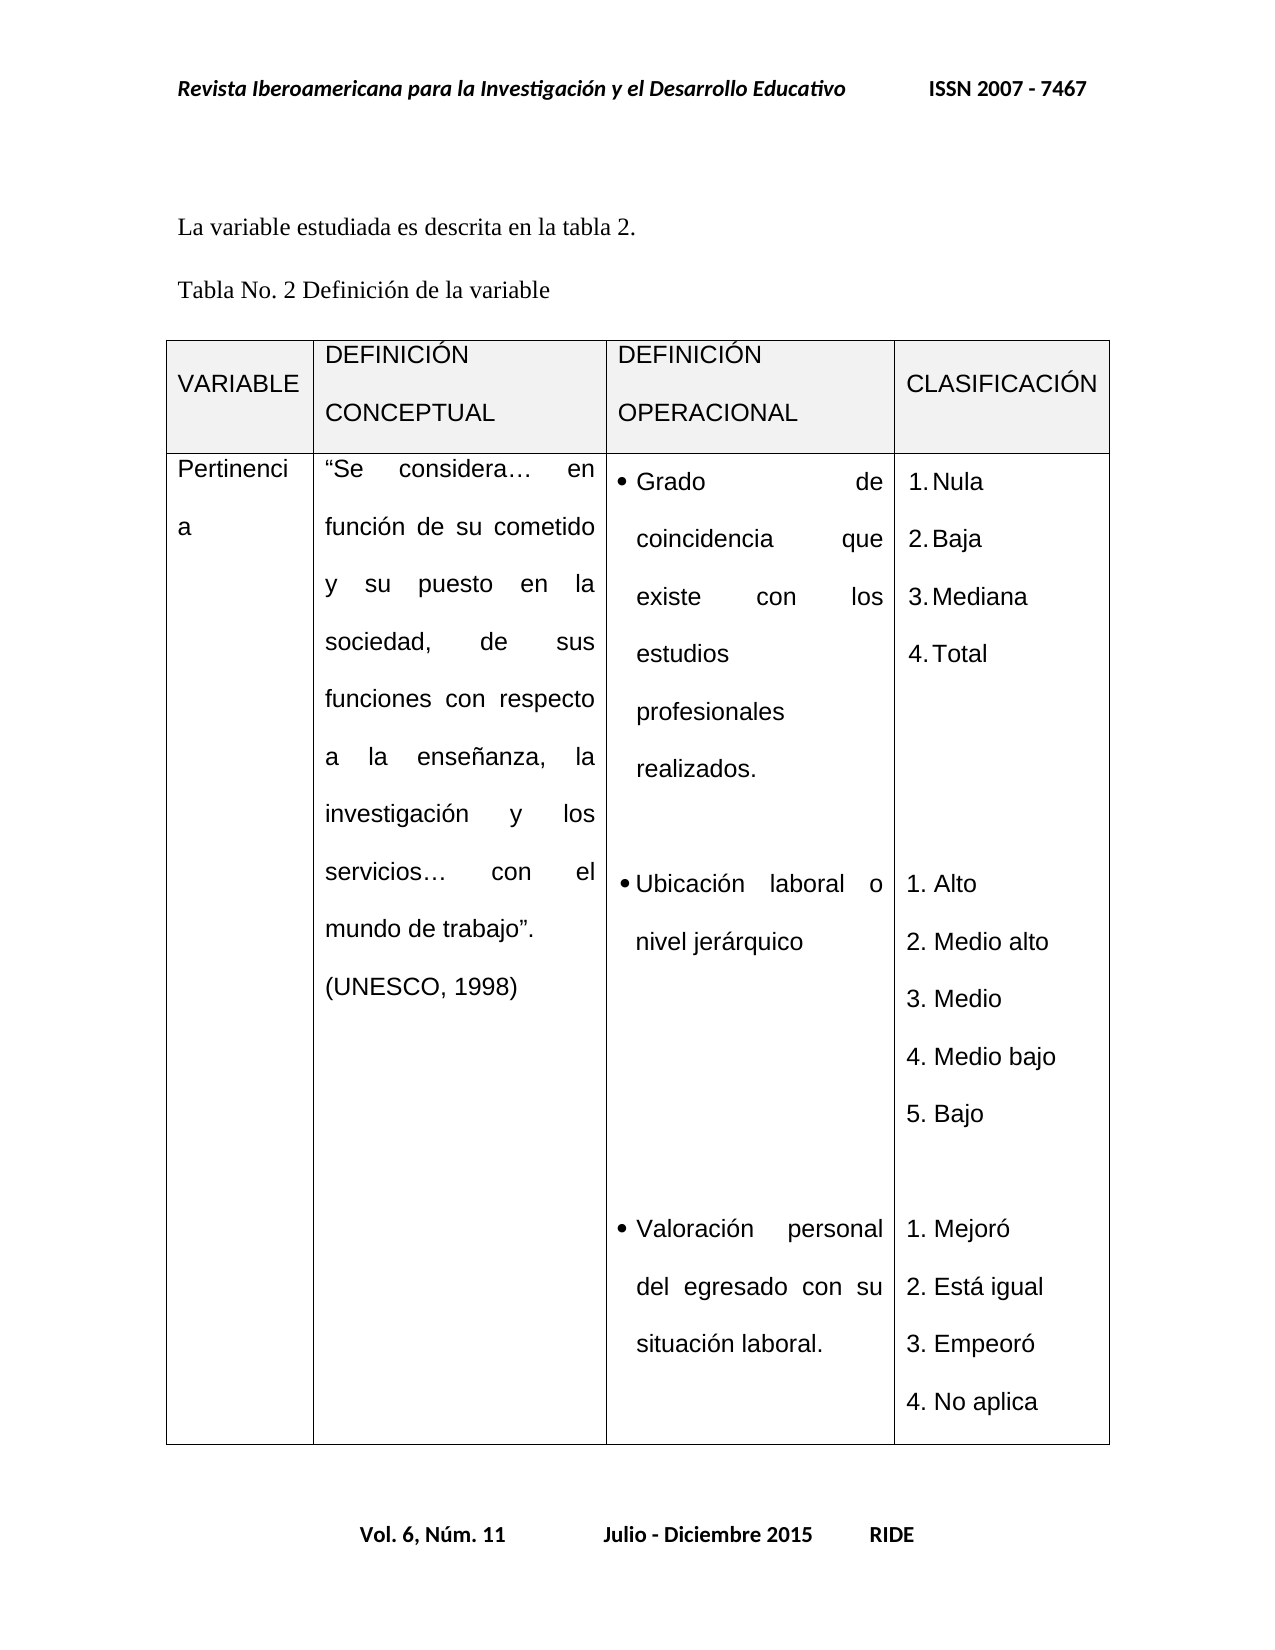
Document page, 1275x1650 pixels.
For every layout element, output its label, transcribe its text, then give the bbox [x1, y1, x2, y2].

table_cell Pertinencia [167, 454, 313, 1444]
table_header DEFINICIÓN OPERACIONAL [607, 341, 894, 453]
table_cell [607, 454, 894, 1444]
table_header VARIABLE [167, 341, 313, 453]
text La variable estudiada es descrita en la tabla 2. [177, 212, 1098, 240]
table_header DEFINICIÓN CONCEPTUAL [314, 341, 606, 453]
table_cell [895, 454, 1109, 1444]
table_header CLASIFICACIÓN [895, 341, 1109, 453]
text Tabla No. 2 Definición de la variable [177, 276, 1098, 304]
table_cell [314, 454, 606, 1444]
